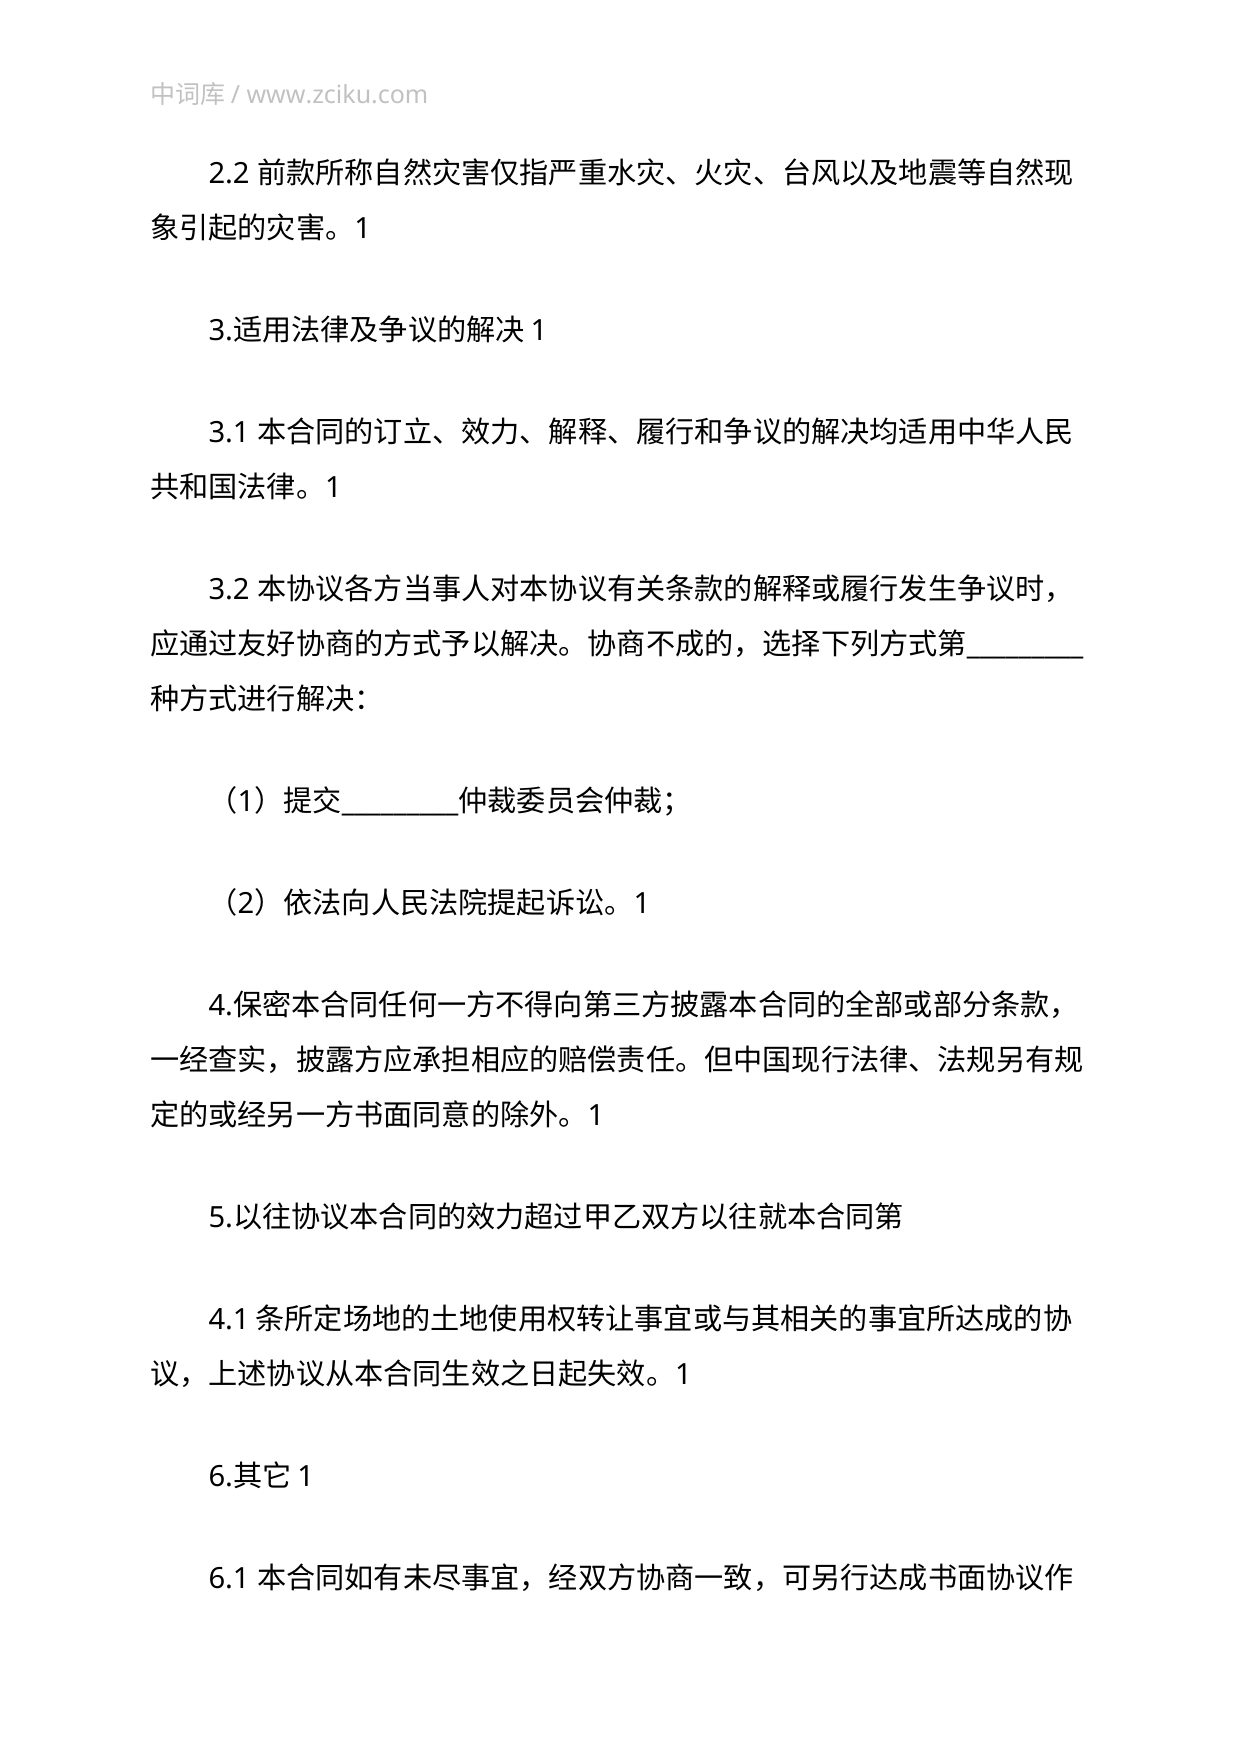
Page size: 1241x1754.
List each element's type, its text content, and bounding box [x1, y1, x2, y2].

text 3.适用法律及争议的解决1 [150, 307, 1090, 349]
text 4.1条所定场地的土地使用权转让事宜或与其相关的事宜所达成的协议，上述协议从本合同生效之日起失效。1 [150, 1296, 1090, 1393]
text 6.其它1 [150, 1452, 1090, 1495]
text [150, 1554, 1090, 1597]
text 5.以往协议本合同的效力超过甲乙双方以往就本合同第 [150, 1193, 1090, 1236]
text （2）依法向人民法院提起诉讼。1 [150, 880, 1090, 922]
text 3.1 本合同的订立、效力、解释、履行和争议的解决均适用中华人民共和国法律。1 [150, 409, 1090, 506]
text （1）提交_________仲裁委员会仲裁； [150, 778, 1090, 820]
text 3.2 本协议各方当事人对本协议有关条款的解释或履行发生争议时，应通过友好协商的方式予以解决。协商不成的，选择下列方式第_________种方式进行解决： [150, 566, 1090, 718]
text 2.2 前款所称自然灾害仅指严重水灾、火灾、台风以及地震等自然现象引起的灾害。1 [150, 150, 1090, 247]
text 4.保密本合同任何一方不得向第三方披露本合同的全部或部分条款，一经查实，披露方应承担相应的赔偿责任。但中国现行法律、法规另有规定的或经另一方书面同意的除外。1 [150, 982, 1090, 1134]
